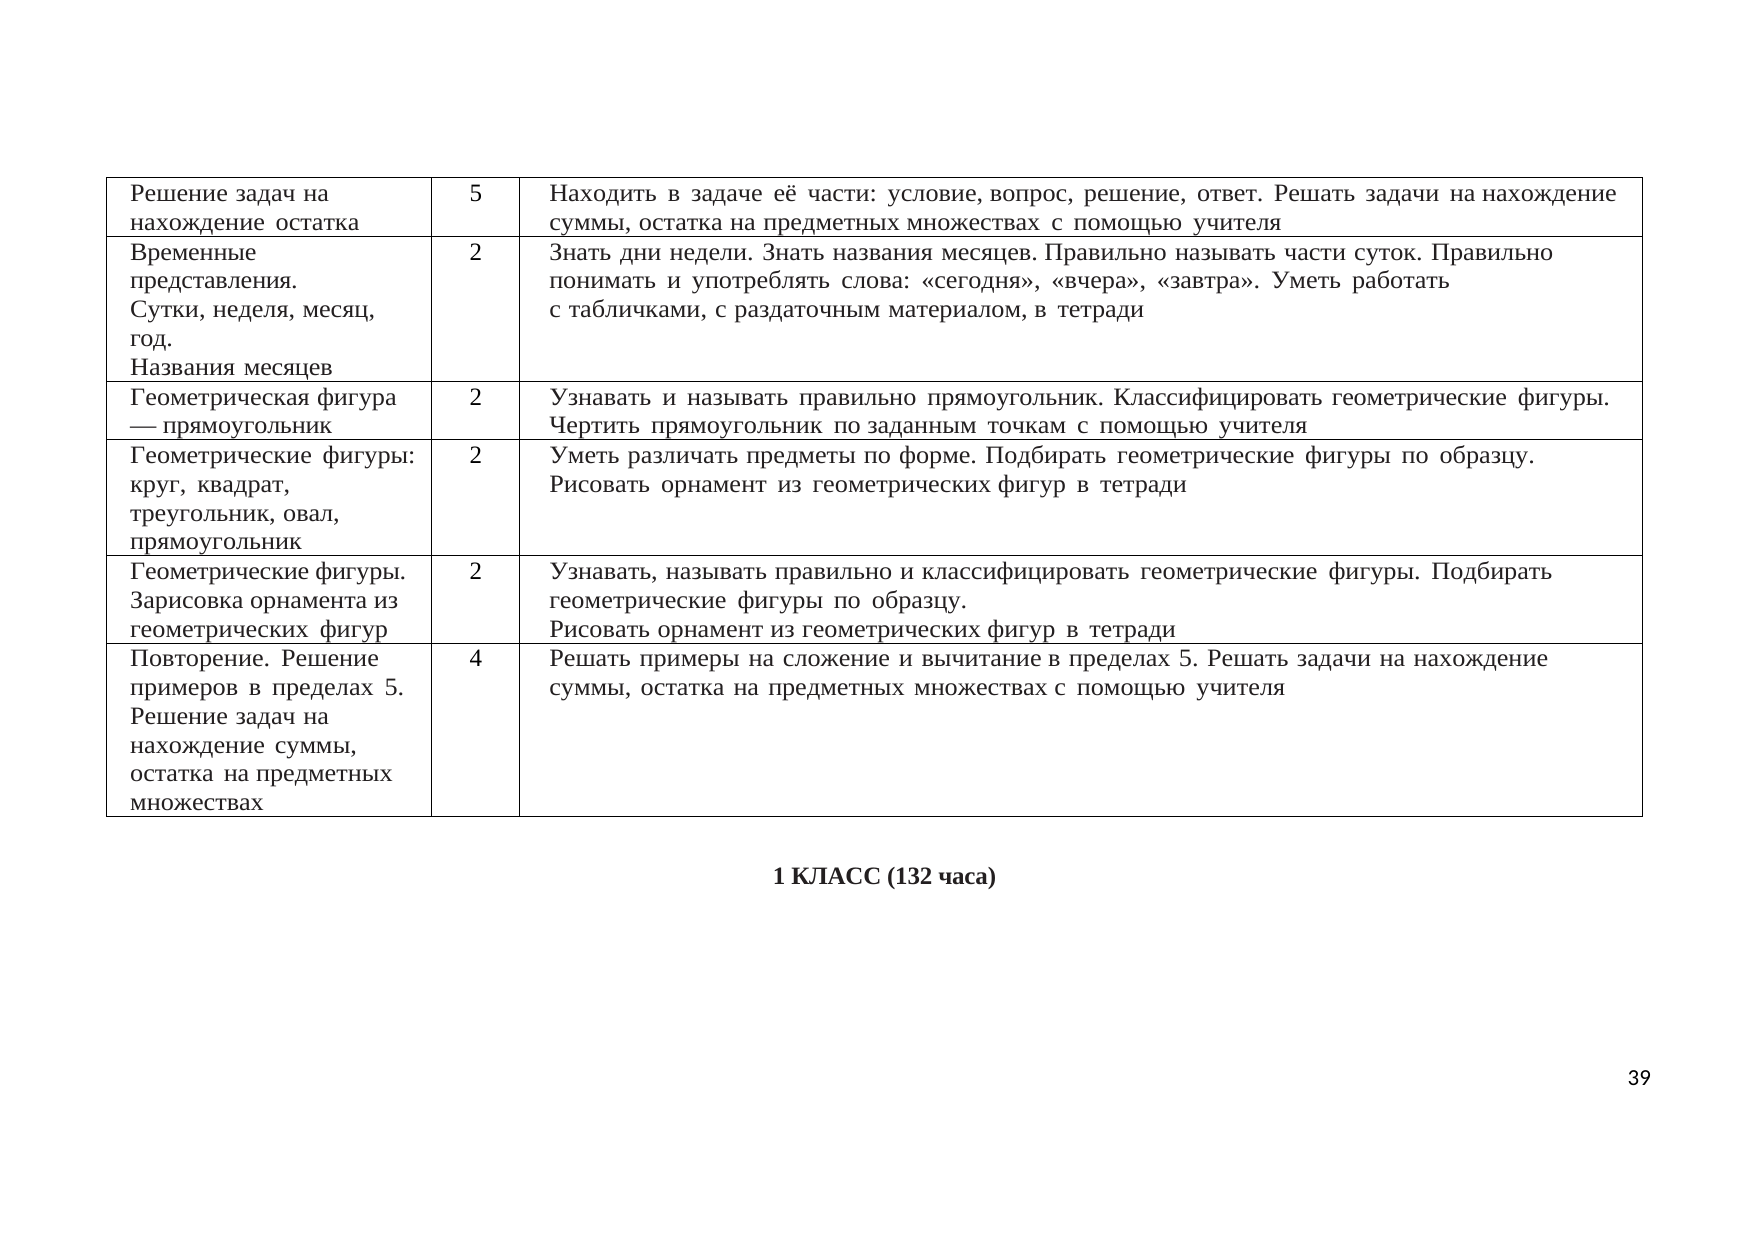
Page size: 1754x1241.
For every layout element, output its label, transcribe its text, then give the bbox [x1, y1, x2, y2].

table_cell Геометрическая фигура — прямоугольник [107, 382, 431, 439]
table_cell Узнавать и называть правильно прямоугольник. Классифицировать геометрические фигуры. Чертить прямоугольник по заданным точкам с помощью учителя [520, 382, 1642, 439]
subtitle 1 класс (132 часа) [118, 861, 1651, 890]
table_cell Временные представления. Сутки, неделя, месяц, год. Названия месяцев [107, 237, 431, 381]
table_cell 2 [432, 440, 519, 555]
table_cell Узнавать, называть правильно и классифицировать геометрические фигуры. Подбирать геометрические фигуры по образцу. Рисовать орнамент из геометрических фигур в тетради [520, 556, 1642, 642]
table_cell Геометрические фигуры. Зарисовка орнамента из геометрических фигур [107, 556, 431, 642]
table_cell Решать примеры на сложение и вычитание в пределах 5. Решать задачи на нахождение суммы, остатка на предметных множествах с помощью учителя [520, 644, 1642, 816]
table_cell Решение задач на нахождение остатка [107, 178, 431, 236]
table_cell Знать дни недели. Знать названия месяцев. Правильно называть части суток. Правильно понимать и употреблять слова: «сегодня», «вчера», «завтра». Уметь работать с табличками, с раздаточным материалом, в тетради [520, 237, 1642, 381]
table_cell 2 [432, 382, 519, 439]
table_cell 5 [432, 178, 519, 236]
table_cell 2 [432, 237, 519, 381]
table_cell Повторение. Решение примеров в пределах 5. Решение задач на нахождение суммы, остатка на предметных множествах [107, 644, 431, 816]
table_cell 2 [432, 556, 519, 642]
table_cell Уметь различать предметы по форме. Подбирать геометрические фигуры по образцу. Рисовать орнамент из геометрических фигур в тетради [520, 440, 1642, 555]
table_cell Геометрические фигуры: круг, квадрат, треугольник, овал, прямоугольник [107, 440, 431, 555]
table_cell 4 [432, 644, 519, 816]
table_cell Находить в задаче её части: условие, вопрос, решение, ответ. Решать задачи на нахождение суммы, остатка на предметных множествах с помощью учителя [520, 178, 1642, 236]
